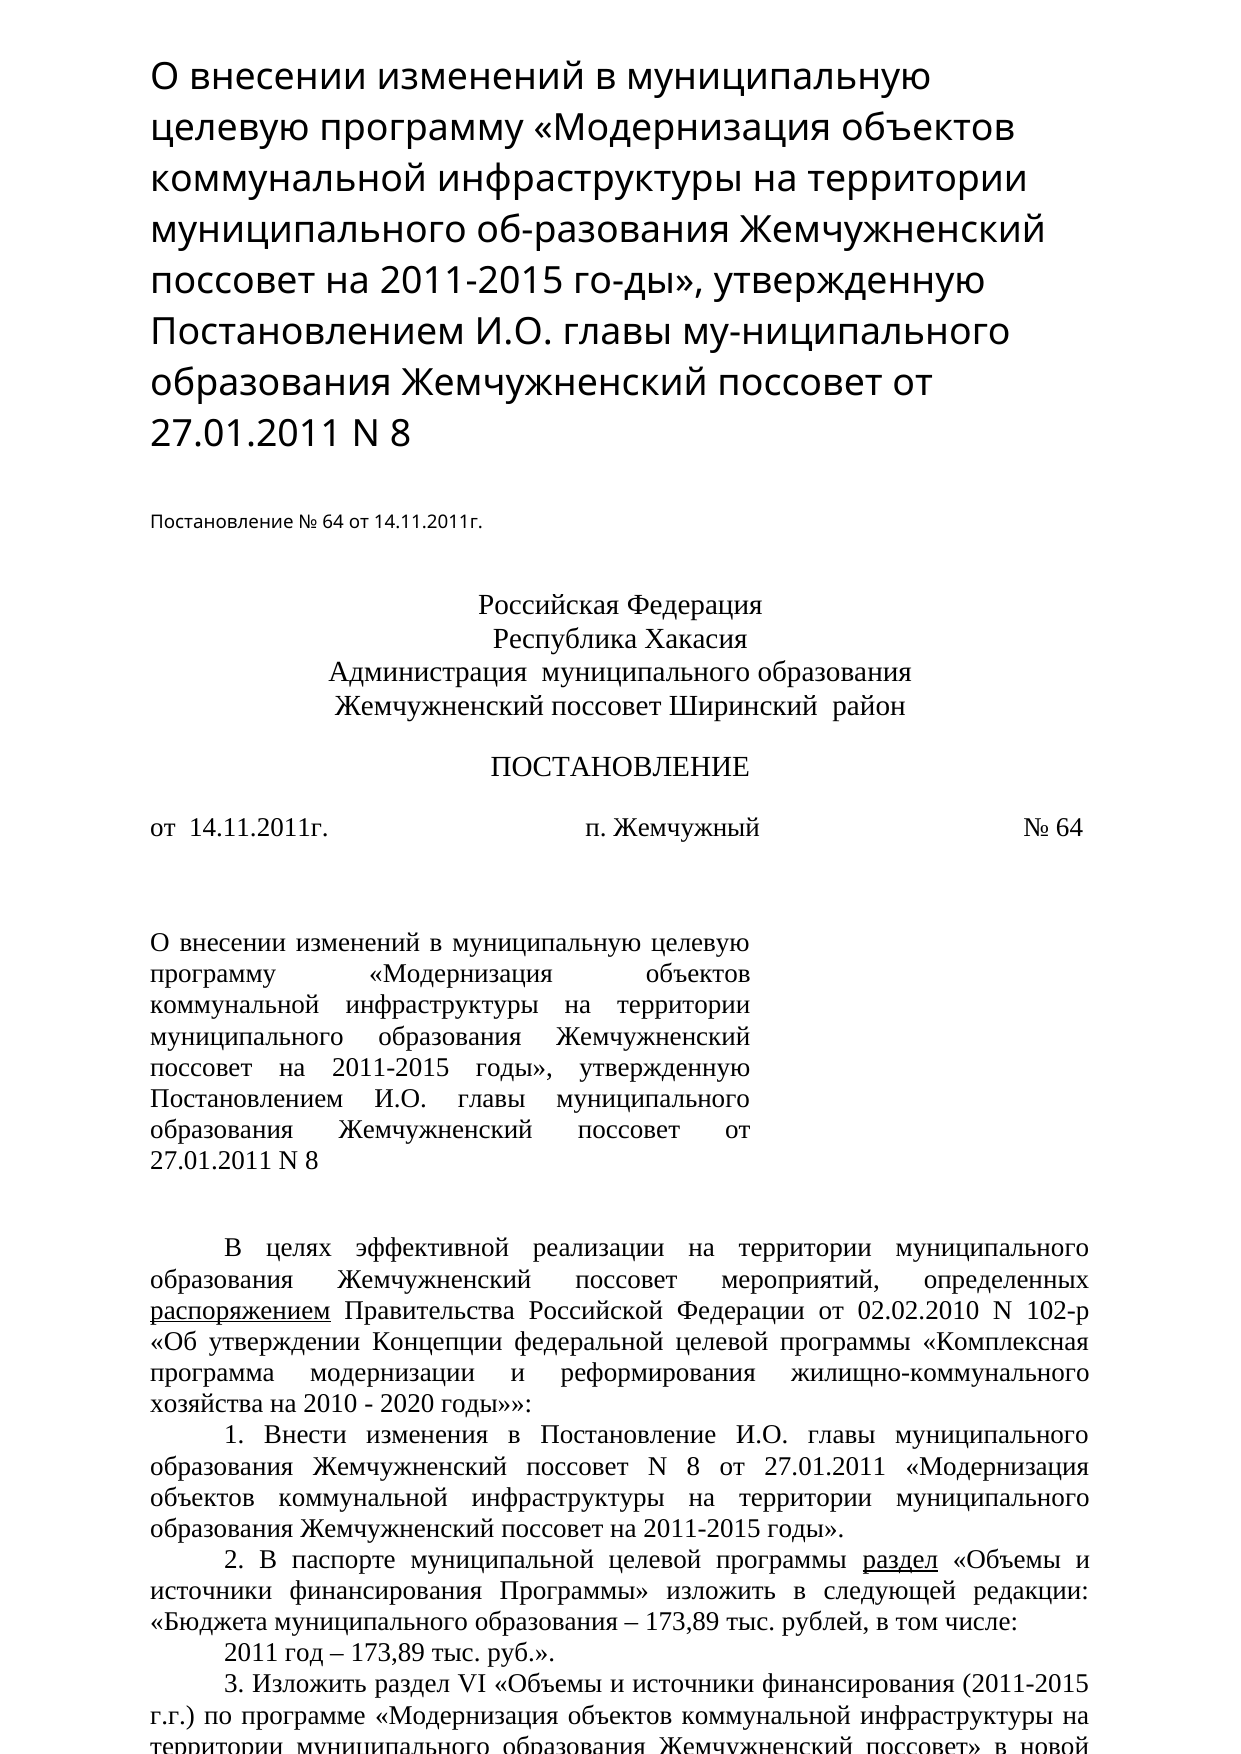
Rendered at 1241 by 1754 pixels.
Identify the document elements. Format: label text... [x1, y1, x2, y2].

text В целях эффективной реализации на территории муниципального образования Жемчужненский поссовет мероприятий, определенных распоряжением Правительства Российской Федерации от 02.02.2010 N 102-р «Об утверждении Концепции федеральной целевой программы «Комплексная программа модернизации и реформирования жилищно-коммунального хозяйства на 2010 - 2020 годы»»: [150, 1232, 1090, 1418]
text ПОСТАНОВЛЕНИЕ [150, 749, 1090, 783]
text 1. Внести изменения в Постановление И.О. главы муниципального образования Жемчужненский поссовет N 8 от 27.01.2011 «Модернизация объектов коммунальной инфраструктуры на территории муниципального образования Жемчужненский поссовет на 2011-2015 годы». [150, 1418, 1090, 1543]
text Российская Федерация [150, 587, 1090, 621]
text О внесении изменений в муниципальную целевую программу «Модернизация объектов коммунальной инфраструктуры на территории муниципального об-разования Жемчужненский поссовет на 2011-2015 го-ды», утвержденную Постановлением И.О. главы му-ниципального образования Жемчужненский поссовет от 27.01.2011 N 8 [150, 49, 1090, 457]
text от 14.11.2011г. п. Жемчужный № 64 [150, 811, 1090, 842]
text 3. Изложить раздел VI «Объемы и источники финансирования (2011-2015 г.г.) по программе «Модернизация объектов коммунальной инфраструктуры на территории муниципального образования Жемчужненский поссовет» в новой редакции (приложение N 1). [150, 1668, 1090, 1754]
text О внесении изменений в муниципальную целевую программу «Модернизация объектов коммунальной инфраструктуры на территории муниципального образования Жемчужненский поссовет на 2011-2015 годы», утвержденную Постановлением И.О. главы муниципального образования Жемчужненский поссовет от 27.01.2011 N 8 [150, 926, 751, 1176]
text Администрация муниципального образования [150, 654, 1090, 688]
text 2011 год – 173,89 тыс. руб.». [150, 1636, 1090, 1668]
text Постановление № 64 от 14.11.2011г. [150, 457, 1090, 587]
text Жемчужненский поссовет Ширинский район [150, 688, 1090, 722]
text Республика Хакасия [150, 621, 1090, 654]
text 2. В паспорте муниципальной целевой программы раздел «Объемы и источники финансирования Программы» изложить в следующей редакции: «Бюджета муниципального образования – 173,89 тыс. рублей, в том числе: [150, 1543, 1090, 1636]
